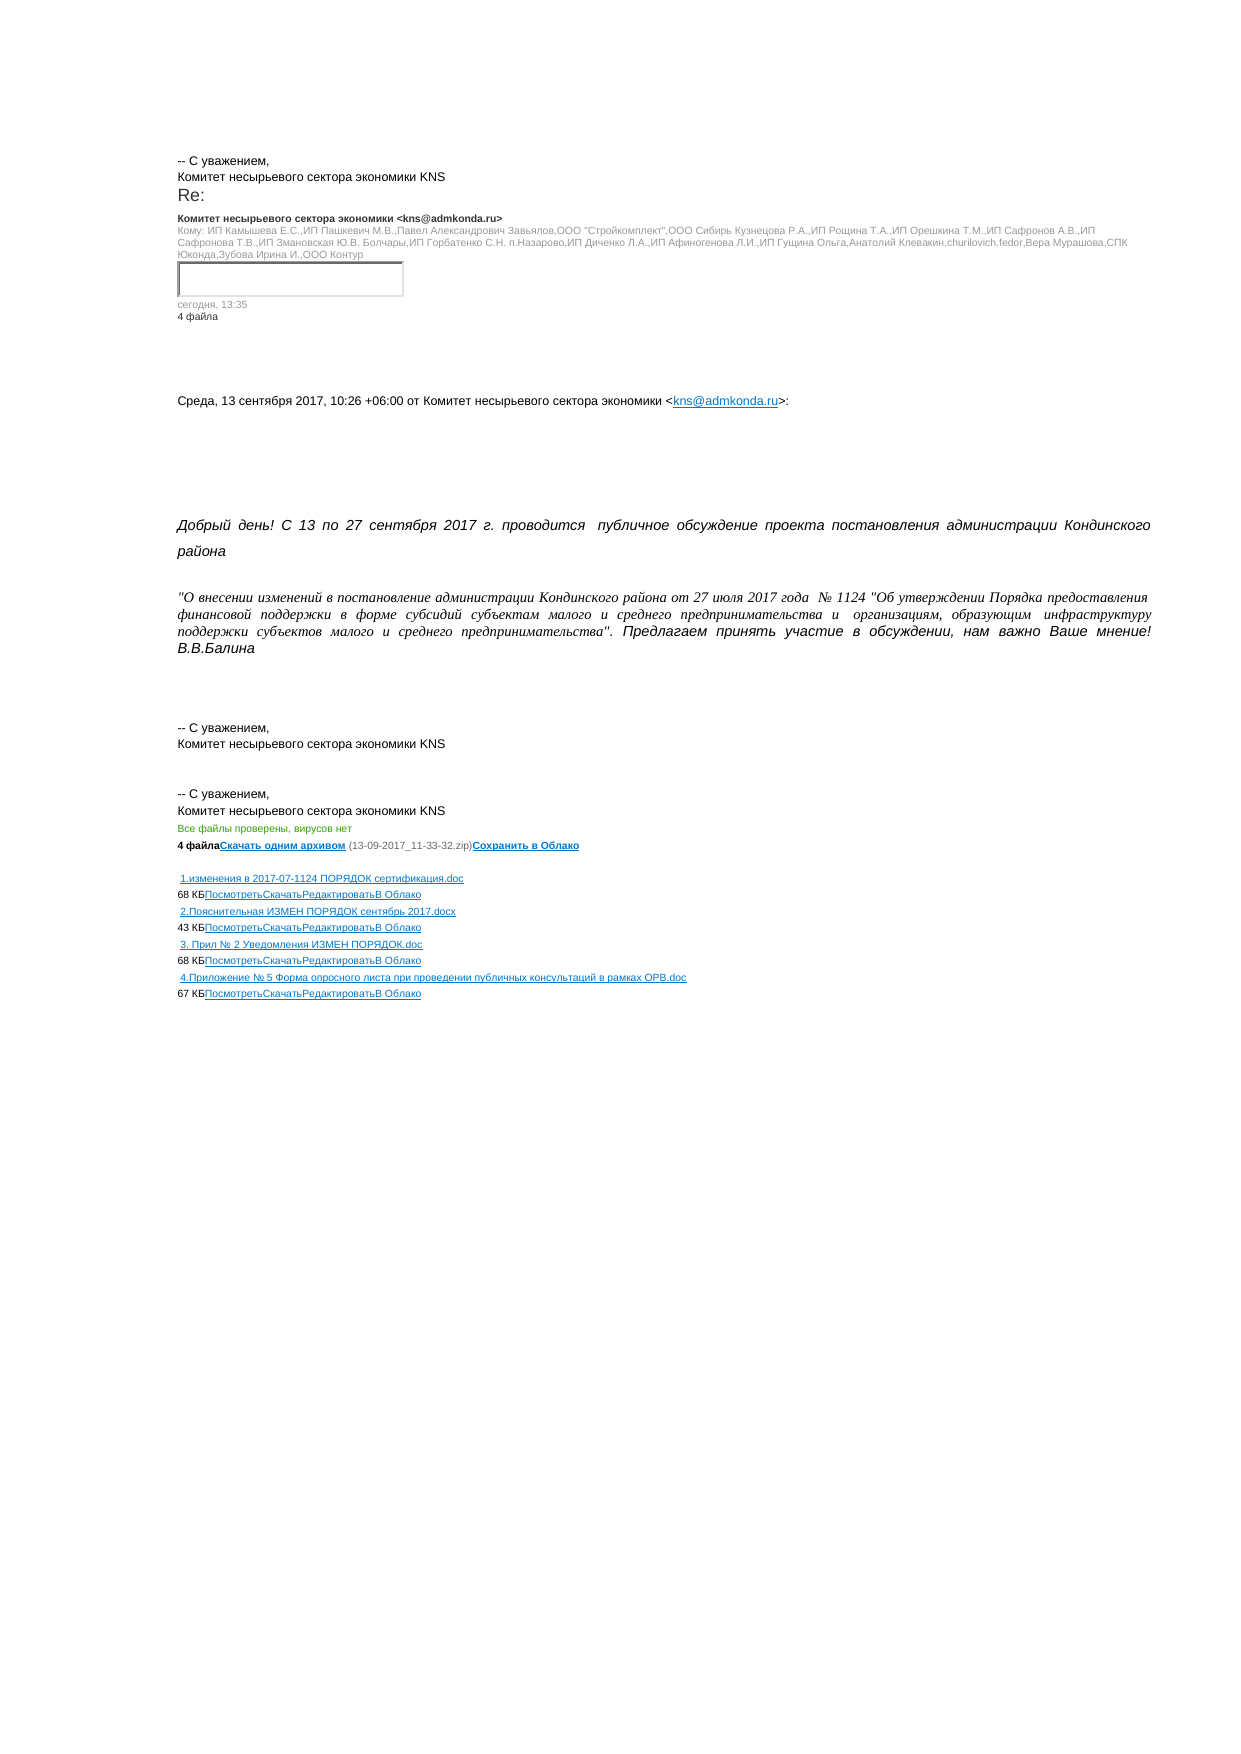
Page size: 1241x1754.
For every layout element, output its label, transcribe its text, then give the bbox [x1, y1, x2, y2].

text -- С уважением, Комитет несырьевого сектора экономики KNS [177, 751, 1152, 818]
text "О внесении изменений в постановление администрации Кондинского района от 27 июля 2017 года № 1124 "Об утверждении Порядка предоставления финансовой поддержки в форме субсидий субъектам малого и среднего предпринимательства и организациям, образующим инфраструктуру поддержки субъектов малого и среднего предпринимательства". Предлагаем принять участие в обсуждении, нам важно Ваше мнение! В.В.Балина [177, 589, 1152, 656]
text Среда, 13 сентября 2017, 10:26 +06:00 от Комитет несырьевого сектора экономики <kns@admkonda.ru>: [177, 392, 1152, 408]
text Все файлы проверены, вирусов нет [177, 818, 1152, 834]
text 4 файлаСкачать одним архивом (13-09-2017_11-33-32.zip)Сохранить в Облако [177, 835, 1152, 852]
text 68 КБПосмотретьСкачатьРедактироватьВ Облако [177, 884, 1152, 901]
text 1.изменения в 2017-07-1124 ПОРЯДОК сертификация.doc [177, 868, 1152, 884]
text 68 КБПосмотретьСкачатьРедактироватьВ Облако [177, 950, 1152, 967]
text -- С уважением, Комитет несырьевого сектора экономики KNS [177, 118, 1152, 184]
text 67 КБПосмотретьСкачатьРедактироватьВ Облако [177, 983, 1152, 1000]
text Кому: ИП Камышева Е.С.,ИП Пашкевич М.В.,Павел Александрович Завьялов,ООО "Стройкомплект",ООО Сибирь Кузнецова Р.А.,ИП Рощина Т.А.,ИП Орешкина Т.М.,ИП Сафронов А.В.,ИП Сафронова Т.В.,ИП Змановская Ю.В. Болчары,ИП Горбатенко С.Н. п.Назарово,ИП Диченко Л.А.,ИП Афиногенова Л.И.,ИП Гущина Ольга,Анатолий Клевакин,churilovich.fedor,Вера Мурашова,СПК Юконда,Зубова Ирина И.,ООО Контур [177, 225, 1152, 261]
text Re: [177, 184, 1152, 205]
text 43 КБПосмотретьСкачатьРедактироватьВ Облако [177, 917, 1152, 934]
text 2.Пояснительная ИЗМЕН ПОРЯДОК сентябрь 2017.docx [177, 901, 1152, 917]
text -- С уважением, Комитет несырьевого сектора экономики KNS [177, 685, 1152, 751]
text 4.Приложение № 5 Форма опросного листа при проведении публичных консультаций в рамках ОРВ.doc [177, 967, 1152, 983]
text 3. Прил № 2 Уведомления ИЗМЕН ПОРЯДОК.doc [177, 934, 1152, 950]
text Добрый день! С 13 по 27 сентября 2017 г. проводится публичное обсуждение проекта постановления администрации Кондинского района [177, 507, 1152, 560]
